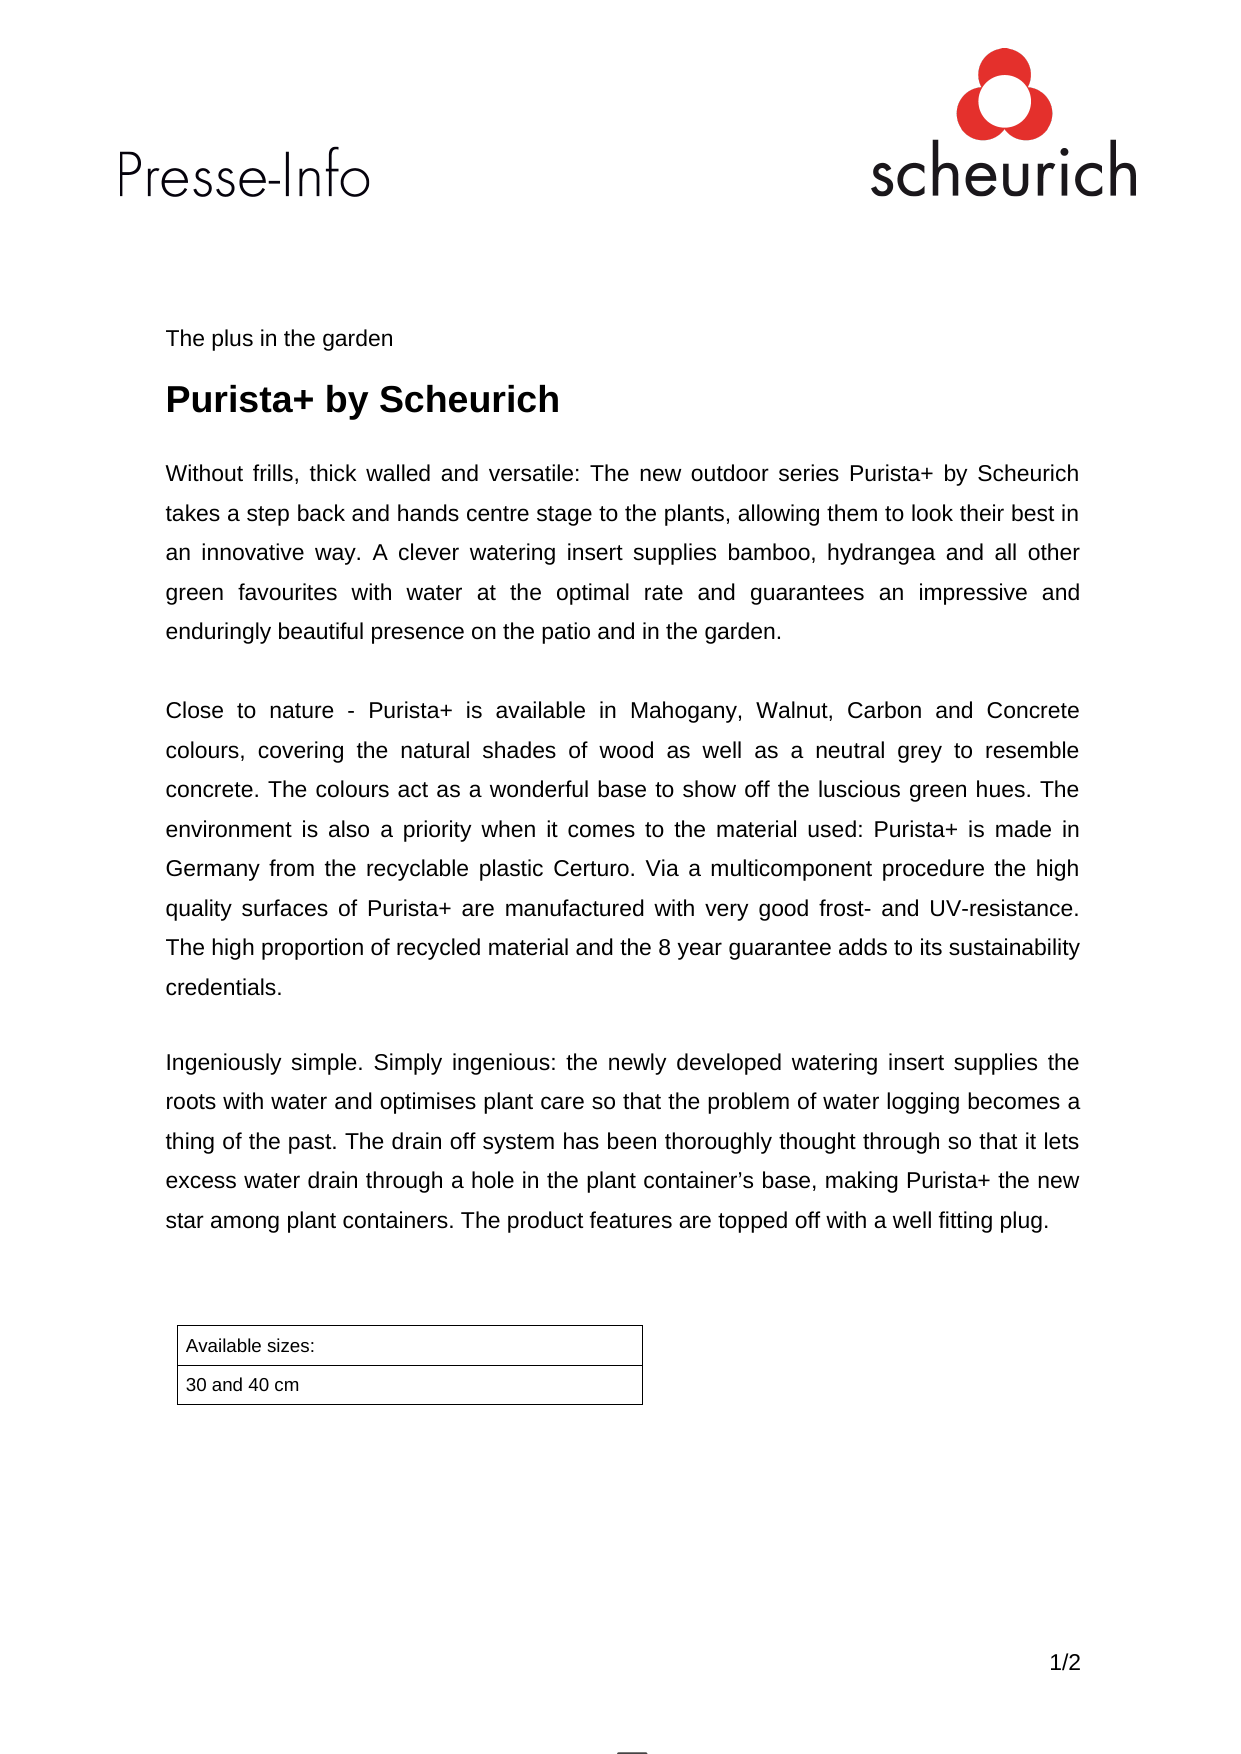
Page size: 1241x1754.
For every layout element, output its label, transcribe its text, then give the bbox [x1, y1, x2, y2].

text Close to nature - Purista+ is available in Mahogany, Walnut, Carbon and Concrete colours, covering the natural shades of wood as well as a neutral grey to resemble concrete. The colours act as a wonderful base to show off the luscious green hues. The environment is also a priority when it comes to the material used: Purista+ is made in Germany from the recyclable plastic Certuro. Via a multicomponent procedure the high quality surfaces of Purista+ are manufactured with very good frost- and UV-resistance. The high proportion of recycled material and the 8 year guarantee adds to its sustainability credentials. [165, 697, 1081, 1000]
table_cell 30 and 40 cm [178, 1366, 642, 1404]
picture [135, 1749, 1138, 1754]
text Without frills, thick walled and versatile: The new outdoor series Purista+ by Scheurich takes a step back and hands centre stage to the plants, allowing them to look their best in an innovative way. A clever watering insert supplies bamboo, hydrangea and all other green favourites with water at the optimal rate and guarantees an impressive and enduringly beautiful presence on the patio and in the garden. [165, 460, 1081, 644]
subtitle Purista+ by Scheurich [165, 378, 1081, 421]
picture [120, 48, 1142, 209]
subtitle The plus in the garden [165, 325, 1081, 351]
text Ingeniously simple. Simply ingenious: the newly developed watering insert supplies the roots with water and optimises plant care so that the problem of water logging becomes a thing of the past. The drain off system has been thoroughly thought through so that it lets excess water drain through a hole in the plant container’s base, making Purista+ the new star among plant containers. The product features are topped off with a well fitting plug. [165, 1049, 1081, 1233]
table_header Available sizes: [178, 1326, 642, 1364]
